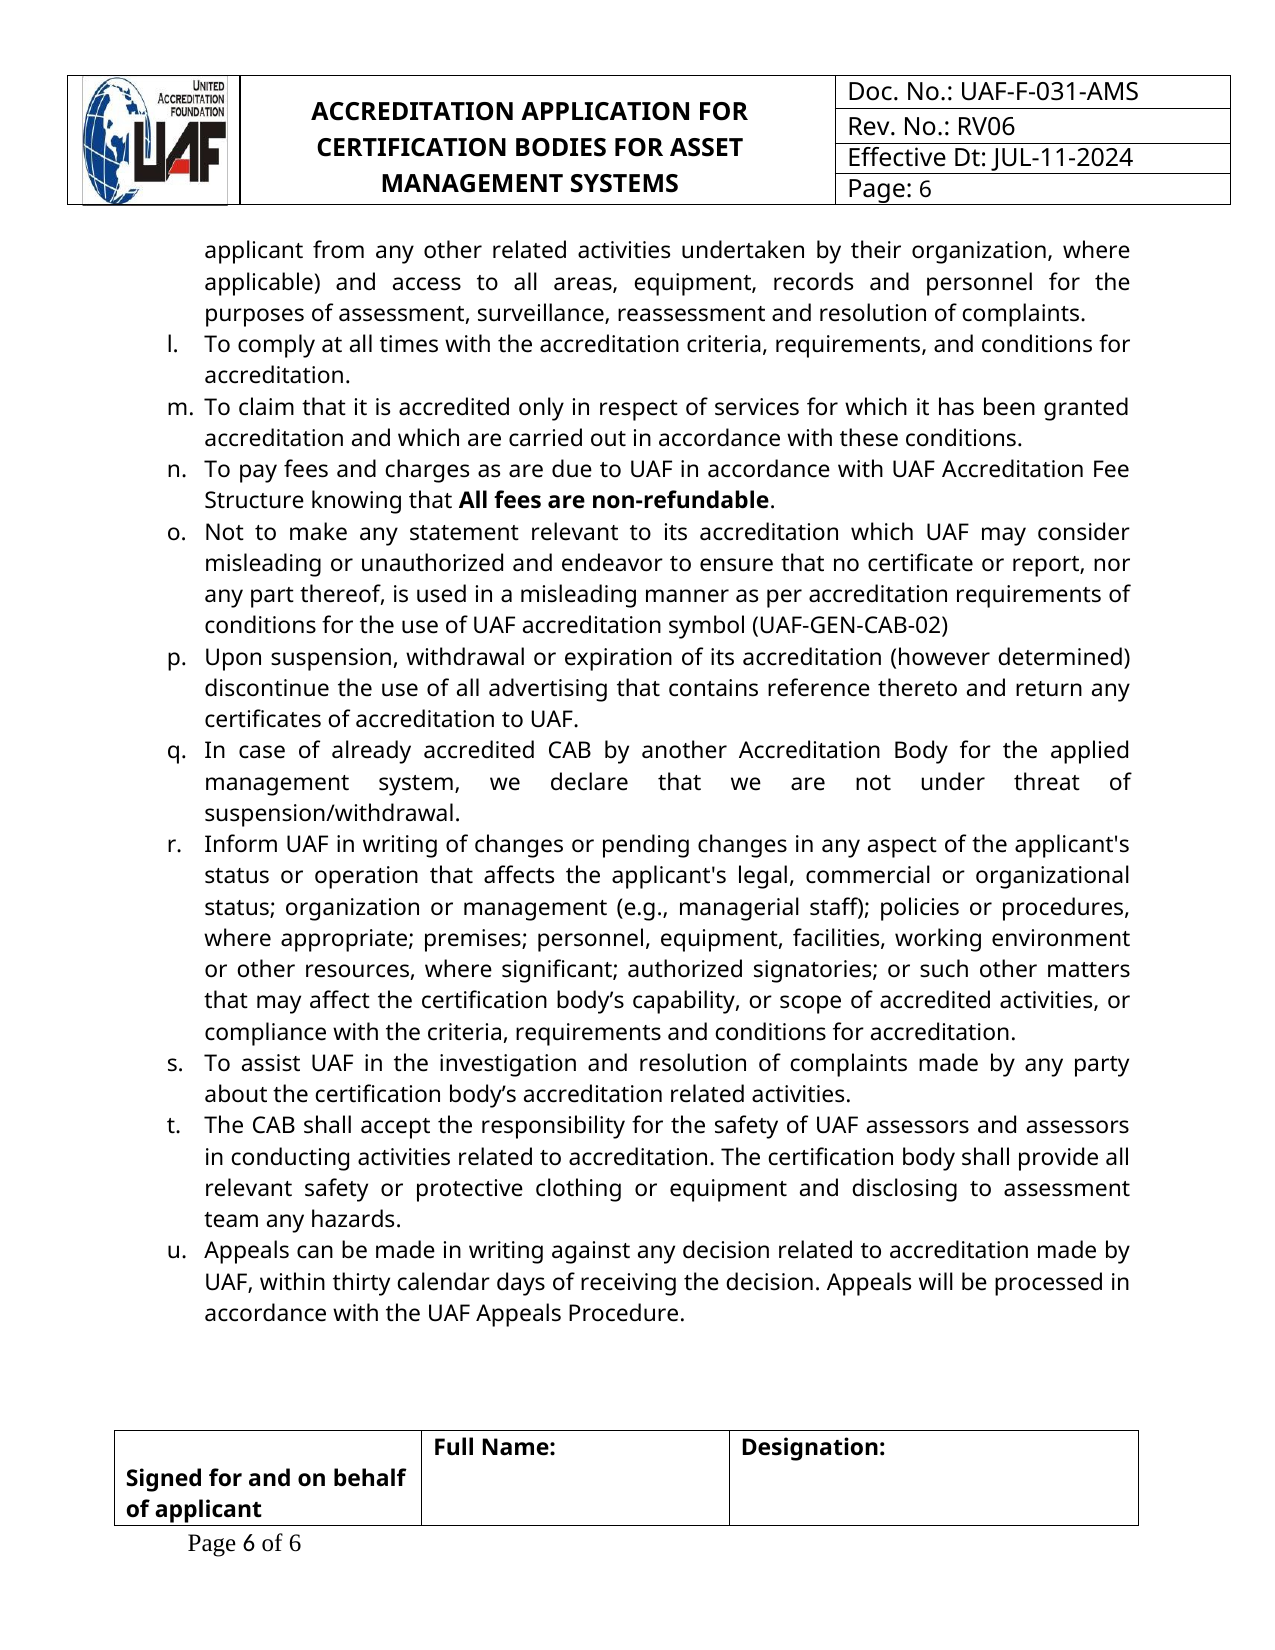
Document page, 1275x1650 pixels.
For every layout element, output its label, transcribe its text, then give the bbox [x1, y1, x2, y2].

picture [82, 76, 228, 204]
list In case of already accredited CAB by another Accreditation Body for the applied management system, we declare that we are not under threat of suspension/withdrawal. [167, 734, 1132, 828]
list To assist UAF in the investigation and resolution of complaints made by any party about the certification body’s accreditation related activities. [167, 1047, 1132, 1109]
list Inform UAF in writing of changes or pending changes in any aspect of the applicant's status or operation that affects the applicant's legal, commercial or organizational status; organization or management (e.g., managerial staff); policies or procedures, where appropriate; premises; personnel, equipment, facilities, working environment or other resources, where significant; authorized signatories; or such other matters that may affect the certification body’s capability, or scope of accredited activities, or compliance with the criteria, requirements and conditions for accreditation. [167, 828, 1132, 1047]
table_header Full Name: [422, 1431, 729, 1525]
table_header Designation: [730, 1431, 1138, 1525]
list The CAB shall accept the responsibility for the safety of UAF assessors and assessors in conducting activities related to accreditation. The certification body shall provide all relevant safety or protective clothing or equipment and disclosing to assessment team any hazards. [167, 1109, 1132, 1234]
table_header SSS Signed for and on behalf of applicant [115, 1431, 421, 1525]
list Upon suspension, withdrawal or expiration of its accreditation (however determined) discontinue the use of all advertising that contains reference thereto and return any certificates of accreditation to UAF. [167, 641, 1132, 734]
list To pay fees and charges as are due to UAF in accordance with UAF Accreditation Fee Structure knowing that All fees are non-refundable. [167, 453, 1132, 516]
list To claim that it is accredited only in respect of services for which it has been granted accreditation and which are carried out in accordance with these conditions. [167, 391, 1132, 453]
list To comply at all times with the accreditation criteria, requirements, and conditions for accreditation. [167, 328, 1132, 391]
list Appeals can be made in writing against any decision related to accreditation made by UAF, within thirty calendar days of receiving the decision. Appeals will be processed in accordance with the UAF Appeals Procedure. [167, 1234, 1132, 1328]
list Not to make any statement relevant to its accreditation which UAF may consider misleading or unauthorized and endeavor to ensure that no certificate or report, nor any part thereof, is used in a misleading manner as per accreditation requirements of conditions for the use of UAF accreditation symbol (UAF-GEN-CAB-02) [167, 516, 1132, 641]
